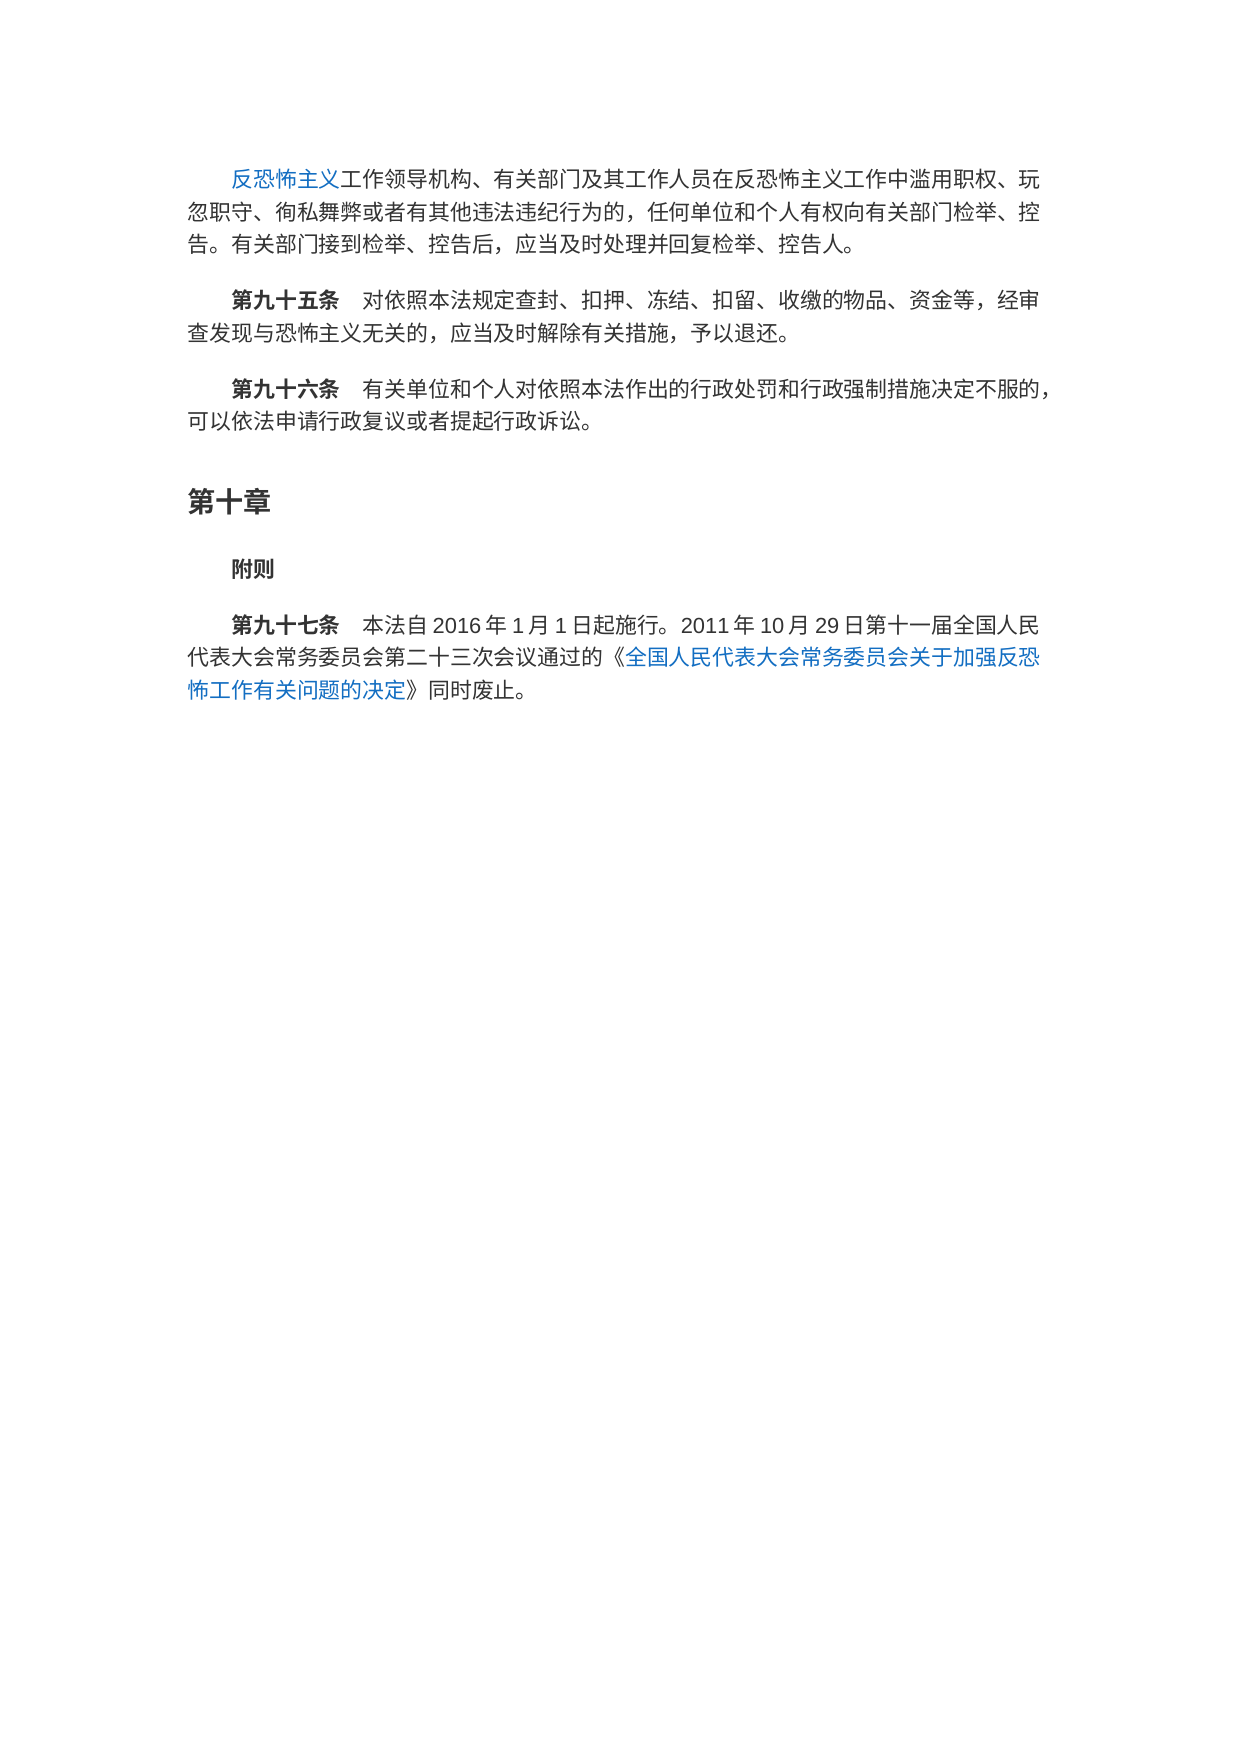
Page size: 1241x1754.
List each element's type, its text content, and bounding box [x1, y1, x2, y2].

text 附则 [187, 551, 1053, 584]
text 反恐怖主义工作领导机构、有关部门及其工作人员在反恐怖主义工作中滥用职权、玩忽职守、徇私舞弊或者有其他违法违纪行为的，任何单位和个人有权向有关部门检举、控告。有关部门接到检举、控告后，应当及时处理并回复检举、控告人。 [187, 162, 1053, 259]
text 第九十七条 本法自2016年1月1日起施行。2011年10月29日第十一届全国人民代表大会常务委员会第二十三次会议通过的《全国人民代表大会常务委员会关于加强反恐怖工作有关问题的决定》同时废止。 [187, 607, 1053, 705]
text 第九十五条 对依照本法规定查封、扣押、冻结、扣留、收缴的物品、资金等，经审查发现与恐怖主义无关的，应当及时解除有关措施，予以退还。 [187, 283, 1053, 348]
text 第九十六条 有关单位和个人对依照本法作出的行政处罚和行政强制措施决定不服的，可以依法申请行政复议或者提起行政诉讼。 [187, 371, 1053, 436]
subtitle 第十章 [187, 468, 1053, 533]
